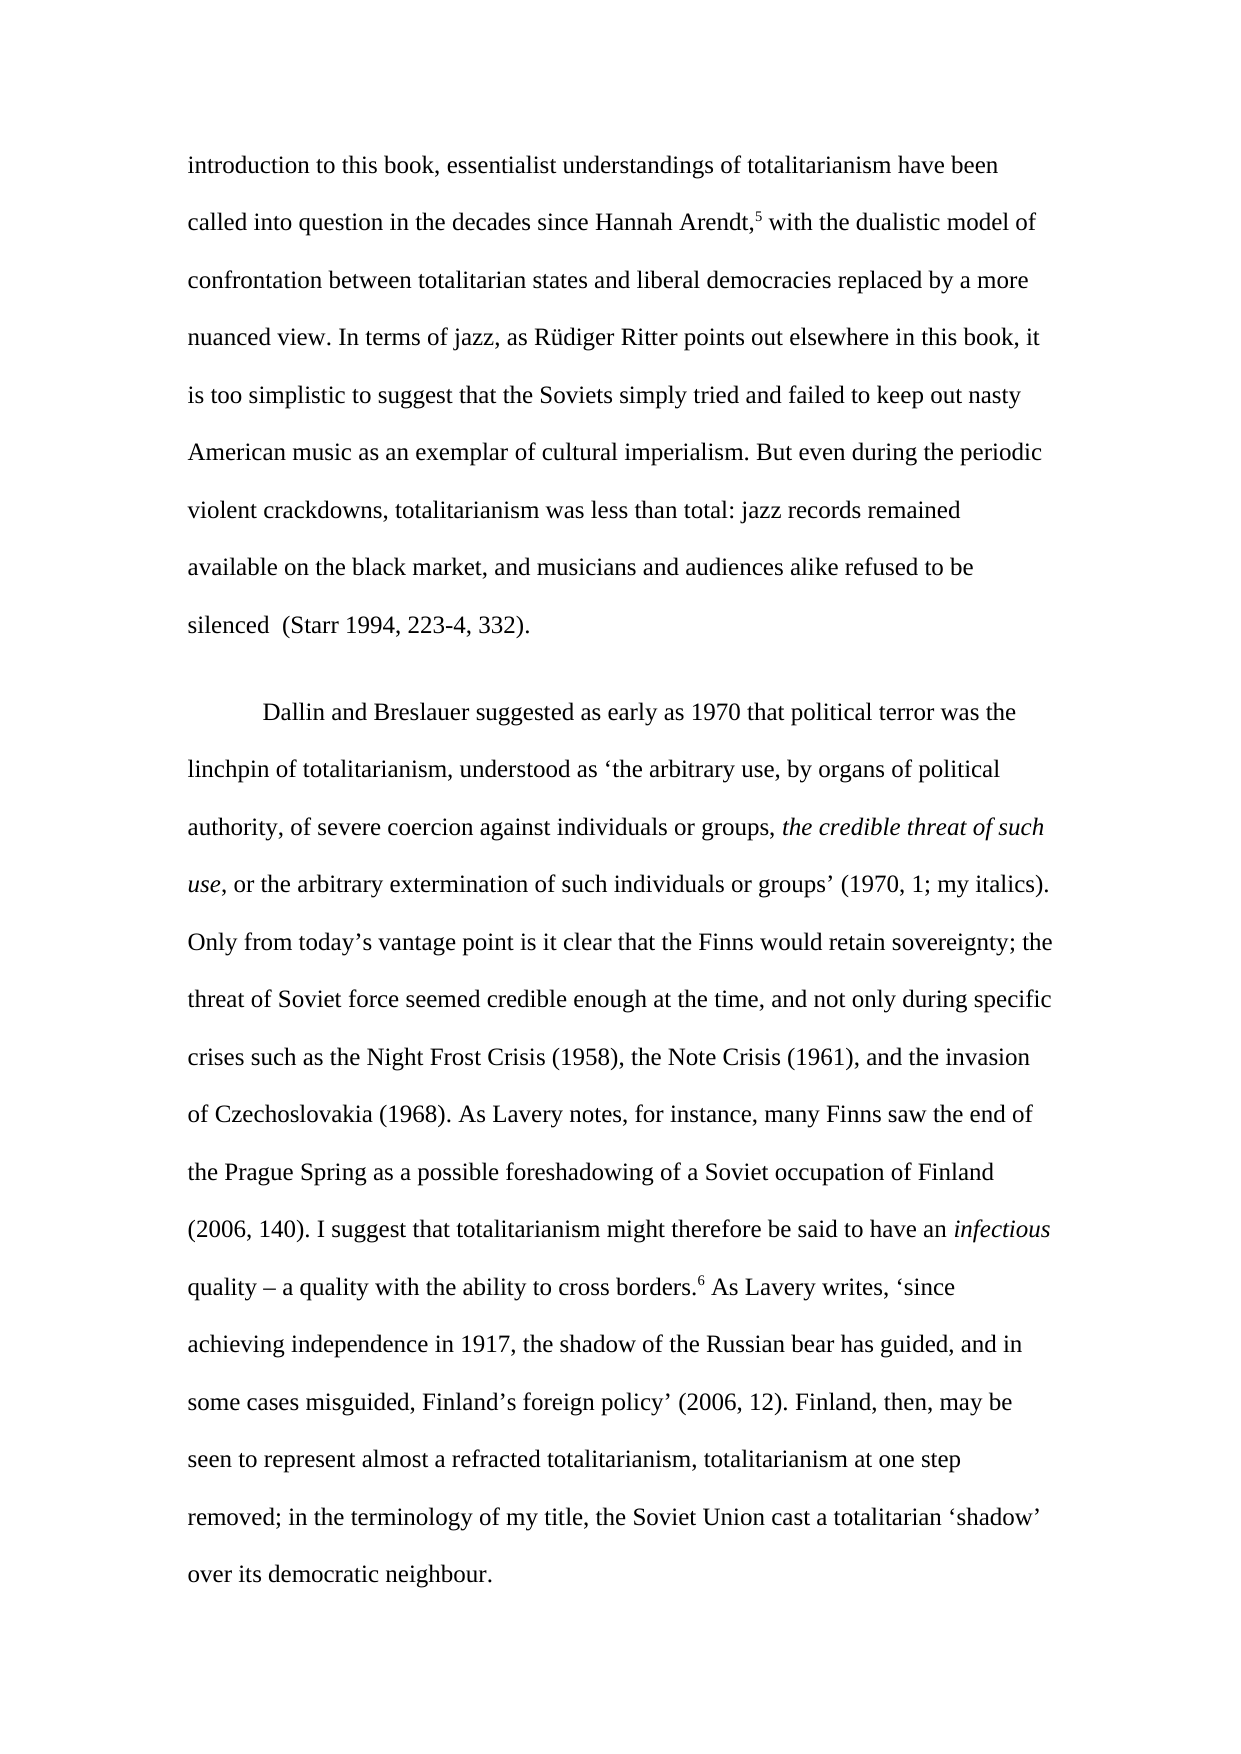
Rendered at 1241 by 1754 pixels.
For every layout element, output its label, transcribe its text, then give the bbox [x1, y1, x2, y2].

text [187, 150, 1053, 639]
text Dallin and Breslauer suggested as early as 1970 that political terror was the linchpin of totalitarianism, understood as ‘the arbitrary use, by organs of political authority, of severe coercion against individuals or groups, the credible threat of such use, or the arbitrary extermination of such individuals or groups’ (1970, 1; my italics). Only from today’s vantage point is it clear that the Finns would retain sovereignty; the threat of Soviet force seemed credible enough at the time, and not only during specific crises such as the Night Frost Crisis (1958), the Note Crisis (1961), and the invasion of Czechoslovakia (1968). As Lavery notes, for instance, many Finns saw the end of the Prague Spring as a possible foreshadowing of a Soviet occupation of Finland (2006, 140). I suggest that totalitarianism might therefore be said to have an infectious quality – a quality with the ability to cross borders. As Lavery writes, ‘since achieving independence in 1917, the shadow of the Russian bear has guided, and in some cases misguided, Finland’s foreign policy’ (2006, 12). Finland, then, may be seen to represent almost a refracted totalitarianism, totalitarianism at one step removed; in the terminology of my title, the Soviet Union cast a totalitarian ‘shadow’ over its democratic neighbour. [187, 697, 1053, 1588]
